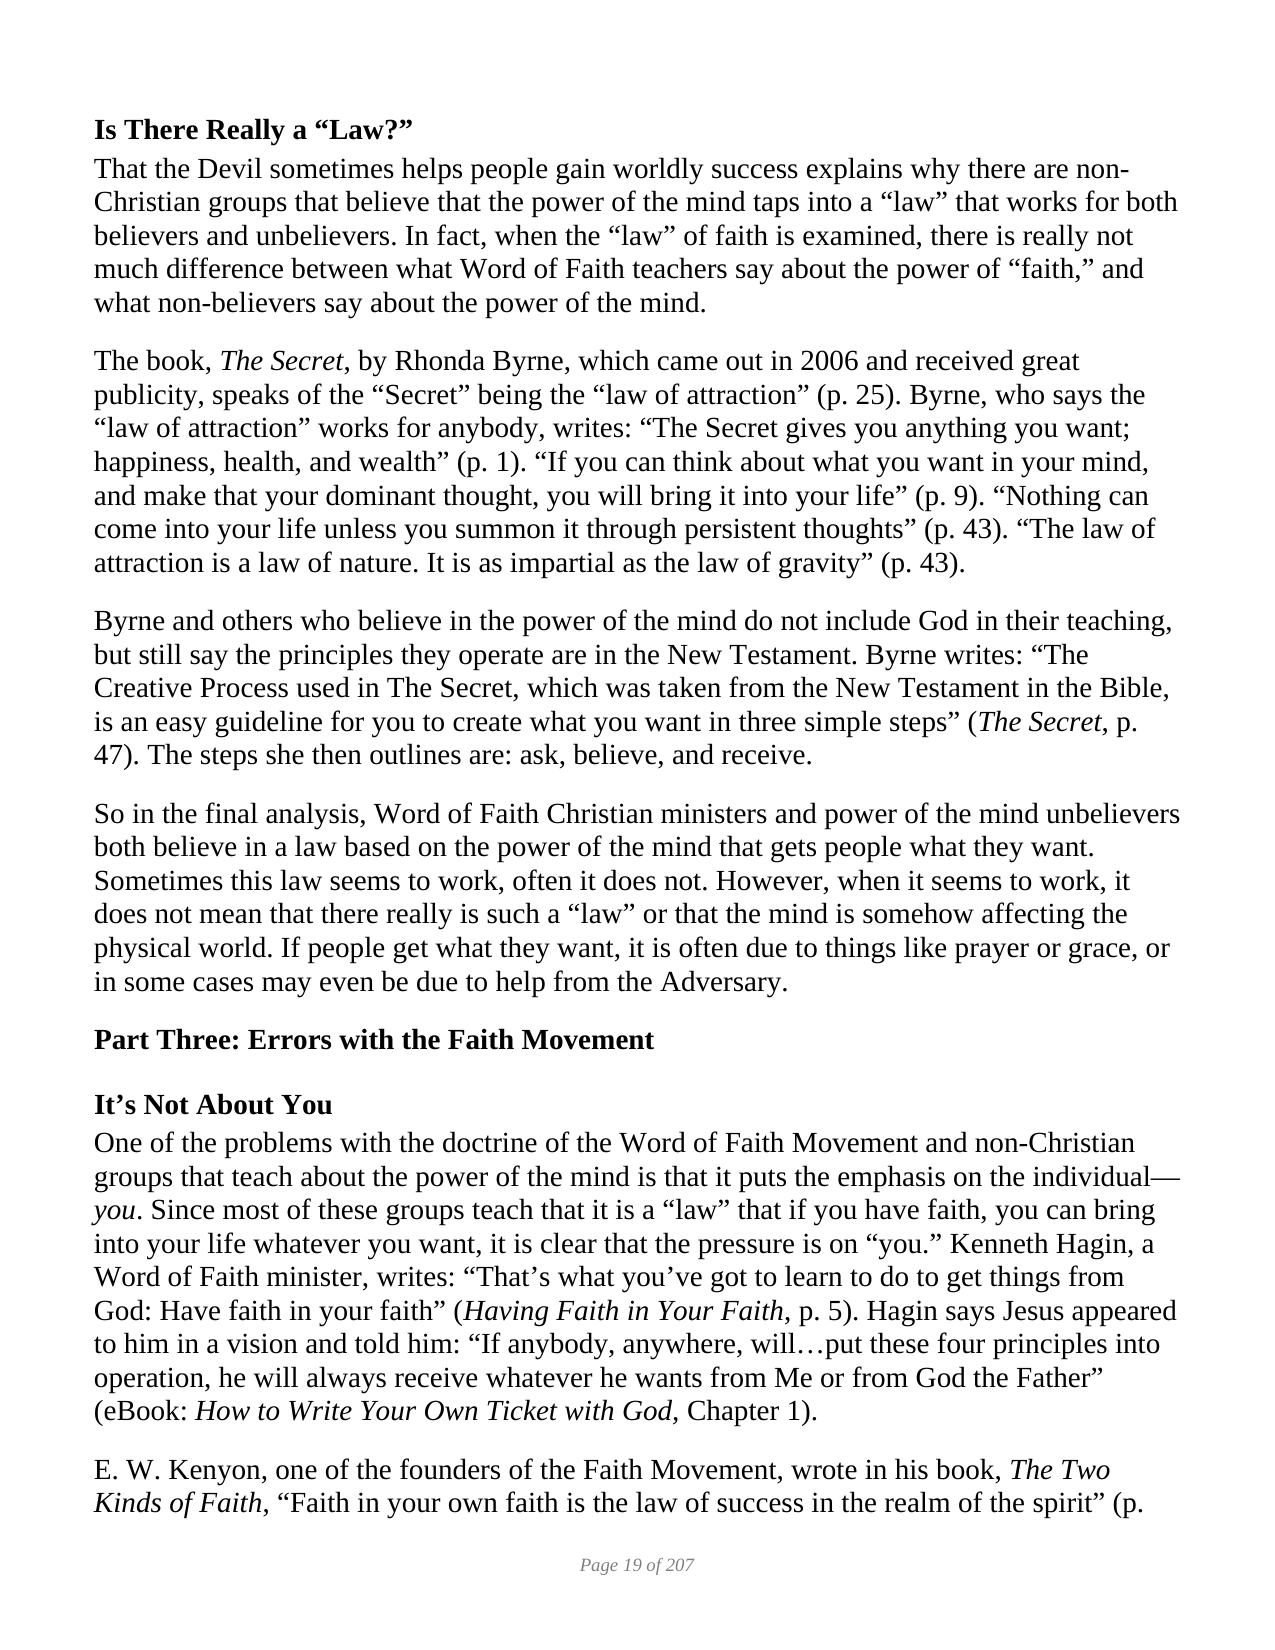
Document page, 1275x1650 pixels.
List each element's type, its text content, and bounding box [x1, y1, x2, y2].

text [94, 1452, 1181, 1519]
text Byrne and others who believe in the power of the mind do not include God in their teaching, but still say the principles they operate are in the New Testament. Byrne writes: “The Creative Process used in The Secret, which was taken from the New Testament in the Bible, is an easy guideline for you to create what you want in three simple steps” (The Secret, p. 47). The steps she then outlines are: ask, believe, and receive. [94, 603, 1181, 771]
text Is There Really a “Law?” [94, 112, 1181, 146]
text It’s Not About You [94, 1087, 1181, 1121]
text Part Three: Errors with the Faith Movement [94, 1022, 1181, 1056]
text The book, The Secret, by Rhonda Byrne, which came out in 2006 and received great publicity, speaks of the “Secret” being the “law of attraction” (p. 25). Byrne, who says the “law of attraction” works for anybody, writes: “The Secret gives you anything you want; happiness, health, and wealth” (p. 1). “If you can think about what you want in your mind, and make that your dominant thought, you will bring it into your life” (p. 9). “Nothing can come into your life unless you summon it through persistent thoughts” (p. 43). “The law of attraction is a law of nature. It is as impartial as the law of gravity” (p. 43). [94, 343, 1181, 578]
text That the Devil sometimes helps people gain worldly success explains why there are non-Christian groups that believe that the power of the mind taps into a “law” that works for both believers and unbelievers. In fact, when the “law” of faith is examined, there is really not much difference between what Word of Faith teachers say about the power of “faith,” and what non-believers say about the power of the mind. [94, 151, 1181, 318]
text One of the problems with the doctrine of the Word of Faith Movement and non-Christian groups that teach about the power of the mind is that it puts the emphasis on the individual—you. Since most of these groups teach that it is a “law” that if you have faith, you can bring into your life whatever you want, it is clear that the pressure is on “you.” Kenneth Hagin, a Word of Faith minister, writes: “That’s what you’ve got to learn to do to get things from God: Have faith in your faith” (Having Faith in Your Faith, p. 5). Hagin says Jesus appeared to him in a vision and told him: “If anybody, anywhere, will…put these four principles into operation, he will always receive whatever he wants from Me or from God the Father” (eBook: How to Write Your Own Ticket with God, Chapter 1). [94, 1125, 1181, 1427]
text So in the final analysis, Word of Faith Christian ministers and power of the mind unbelievers both believe in a law based on the power of the mind that gets people what they want. Sometimes this law seems to work, often it does not. However, when it seems to work, it does not mean that there really is such a “law” or that the mind is somehow affecting the physical world. If people get what they want, it is often due to things like prayer or grace, or in some cases may even be due to help from the Adversary. [94, 796, 1181, 997]
